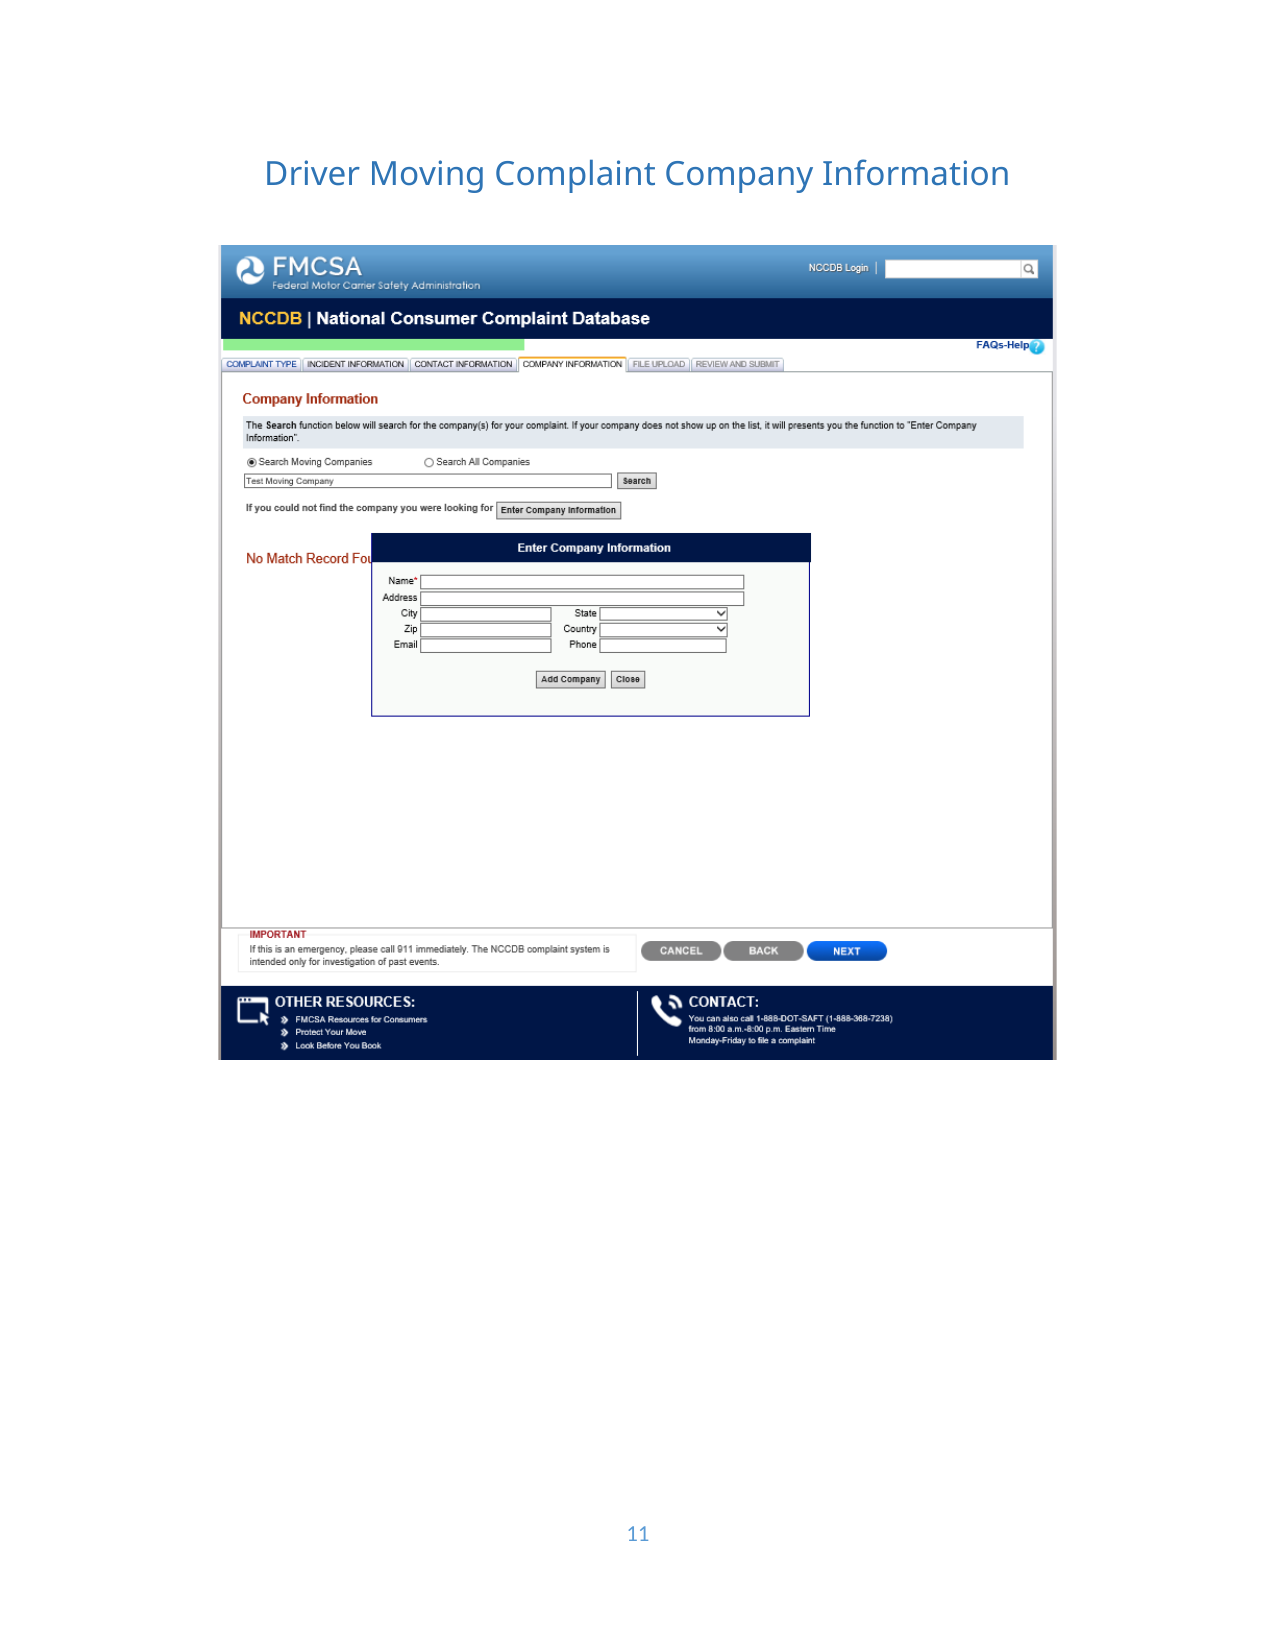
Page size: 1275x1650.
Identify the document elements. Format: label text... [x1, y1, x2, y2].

picture [218, 245, 1057, 1060]
subtitle Driver Moving Complaint Company Information [150, 150, 1125, 195]
